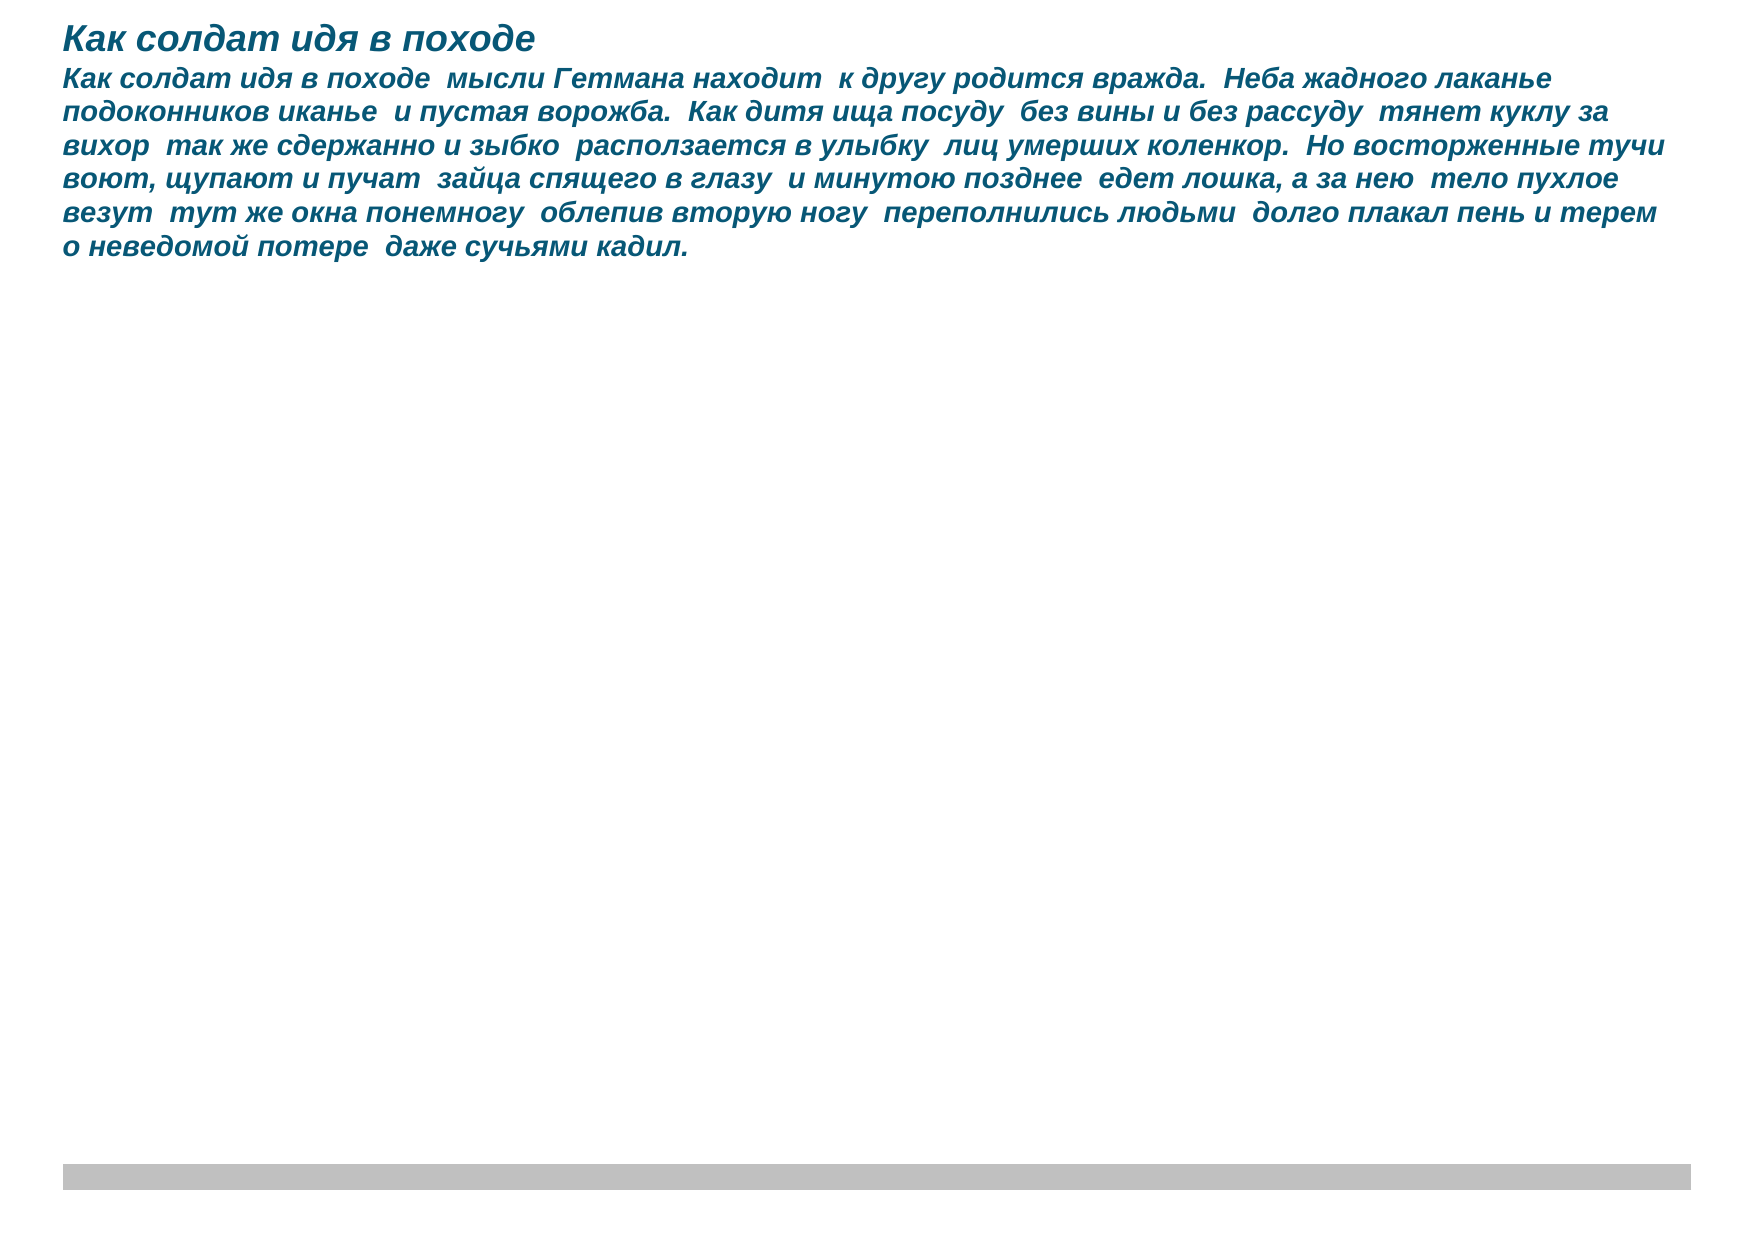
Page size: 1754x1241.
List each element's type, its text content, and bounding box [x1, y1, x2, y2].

text Как солдат идя в походе [62, 61, 1691, 262]
subtitle Как солдат идя в походе [62, 17, 1691, 60]
